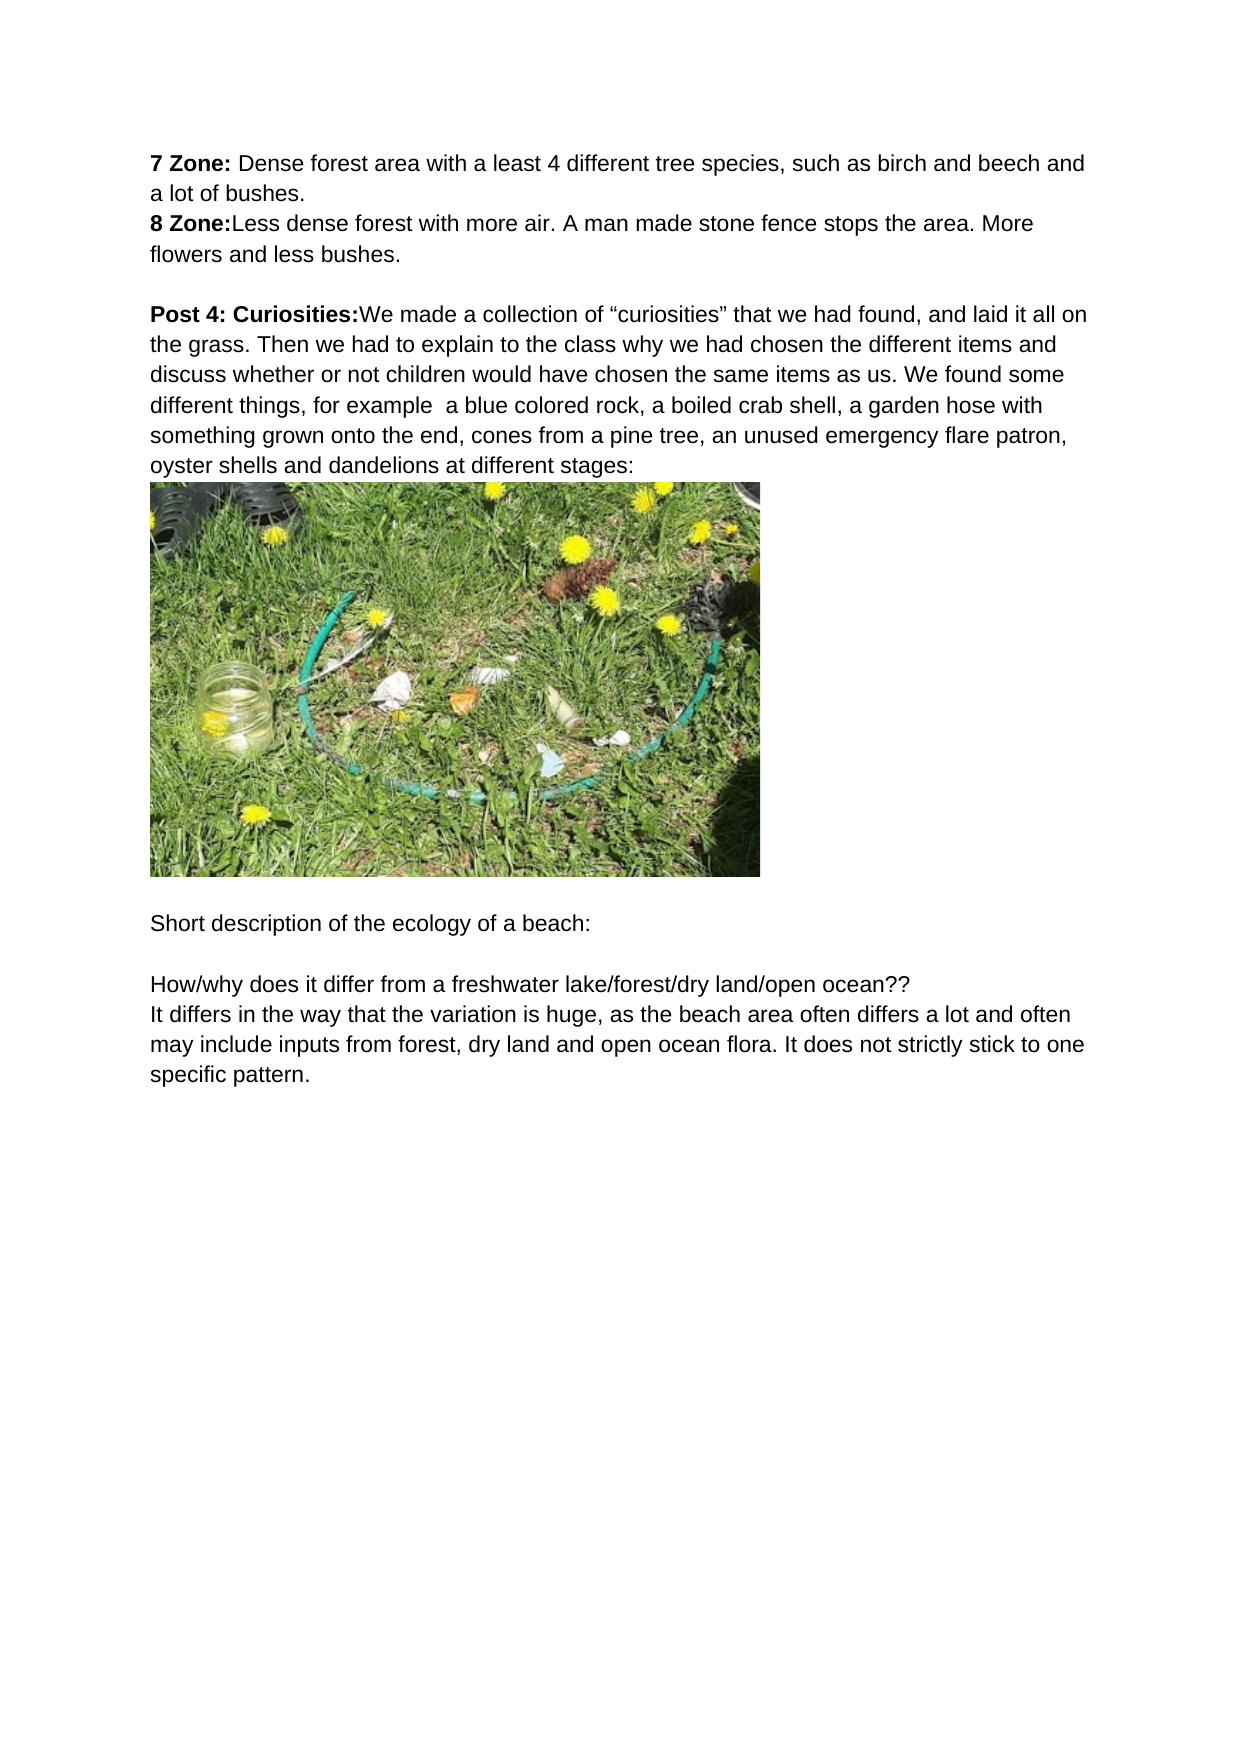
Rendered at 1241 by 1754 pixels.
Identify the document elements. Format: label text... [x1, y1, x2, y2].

text Post 4: Curiosities:We made a collection of “curiosities” that we had found, and laid it all on the grass. Then we had to explain to the class why we had chosen the different items and discuss whether or not children would have chosen the same items as us. We found some different things, for example a blue colored rock, a boiled crab shell, a garden hose with something grown onto the end, cones from a pine tree, an unused emergency flare patron, oyster shells and dandelions at different stages: [150, 301, 1090, 478]
text How/why does it differ from a freshwater lake/forest/dry land/open ocean?? [150, 971, 1090, 997]
text Short description of the ecology of a beach: [150, 910, 1090, 937]
text 8 Zone:Less dense forest with more air. A man made stone fence stops the area. More flowers and less bushes. [150, 210, 1090, 267]
text 7 Zone: Dense forest area with a least 4 different tree species, such as birch and beech and a lot of bushes. [150, 150, 1090, 207]
text It differs in the way that the variation is huge, as the beach area often differs a lot and often may include inputs from forest, dry land and open ocean flora. It does not strictly stick to one specific pattern. [150, 1001, 1090, 1088]
picture [150, 482, 761, 877]
